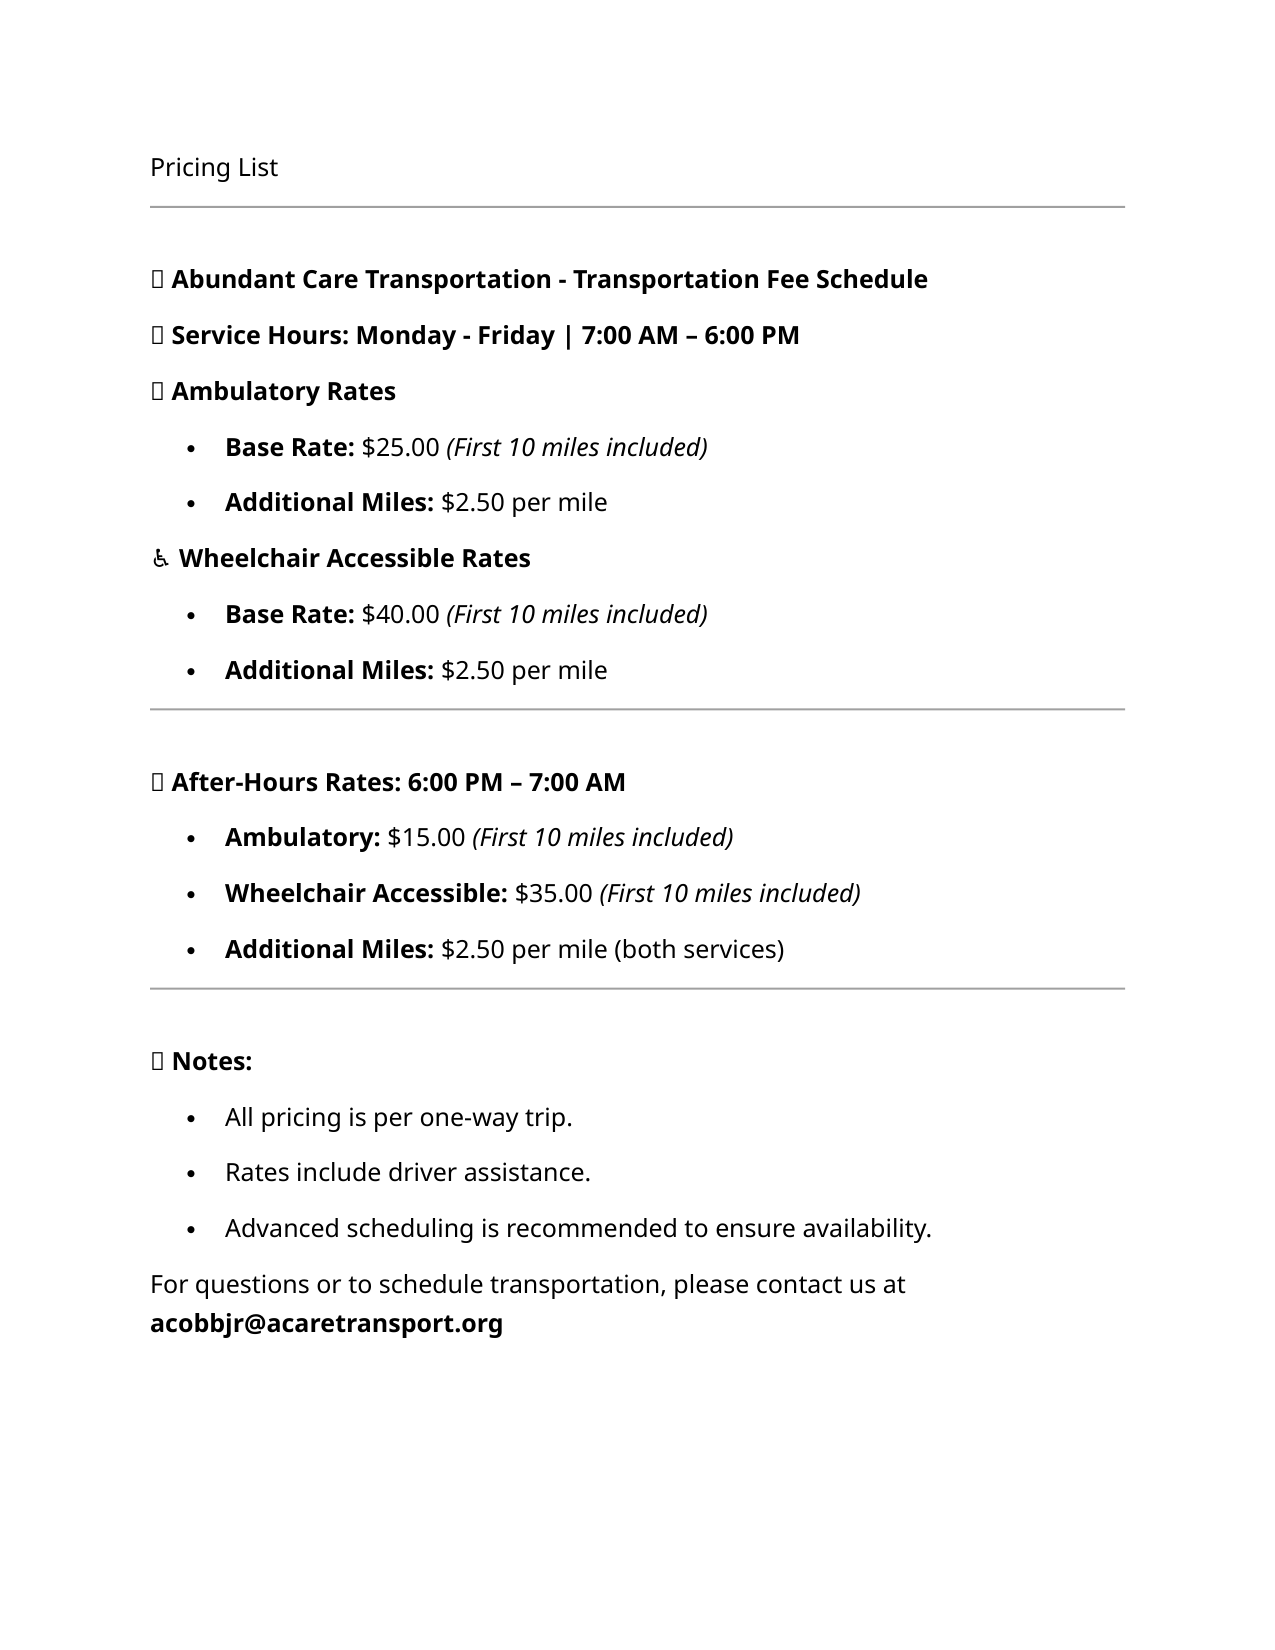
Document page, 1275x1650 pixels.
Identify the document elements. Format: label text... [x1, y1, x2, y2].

text 🌙 After-Hours Rates: 6:00 PM – 7:00 AM [150, 764, 1125, 798]
list Base Rate: $25.00 (First 10 miles included) [187, 429, 1125, 463]
list Additional Miles: $2.50 per mile [187, 485, 1125, 519]
text 🚐 Abundant Care Transportation - Transportation Fee Schedule [150, 262, 1125, 296]
list Base Rate: $40.00 (First 10 miles included) [187, 597, 1125, 631]
list Additional Miles: $2.50 per mile [187, 652, 1125, 687]
text 💬 Notes: [150, 1043, 1125, 1077]
text For questions or to schedule transportation, please contact us at acobbjr@acaretransport.org [150, 1267, 1125, 1340]
list Wheelchair Accessible: $35.00 (First 10 miles included) [187, 876, 1125, 910]
list Additional Miles: $2.50 per mile (both services) [187, 932, 1125, 966]
list All pricing is per one-way trip. [187, 1099, 1125, 1133]
list Ambulatory: $15.00 (First 10 miles included) [187, 820, 1125, 854]
text ♿ Wheelchair Accessible Rates [150, 541, 1125, 575]
list Advanced scheduling is recommended to ensure availability. [187, 1211, 1125, 1245]
text Pricing List [150, 150, 1125, 184]
text 🚶 Ambulatory Rates [150, 373, 1125, 407]
list Rates include driver assistance. [187, 1155, 1125, 1189]
text 🚗 Service Hours: Monday - Friday | 7:00 AM – 6:00 PM [150, 317, 1125, 352]
